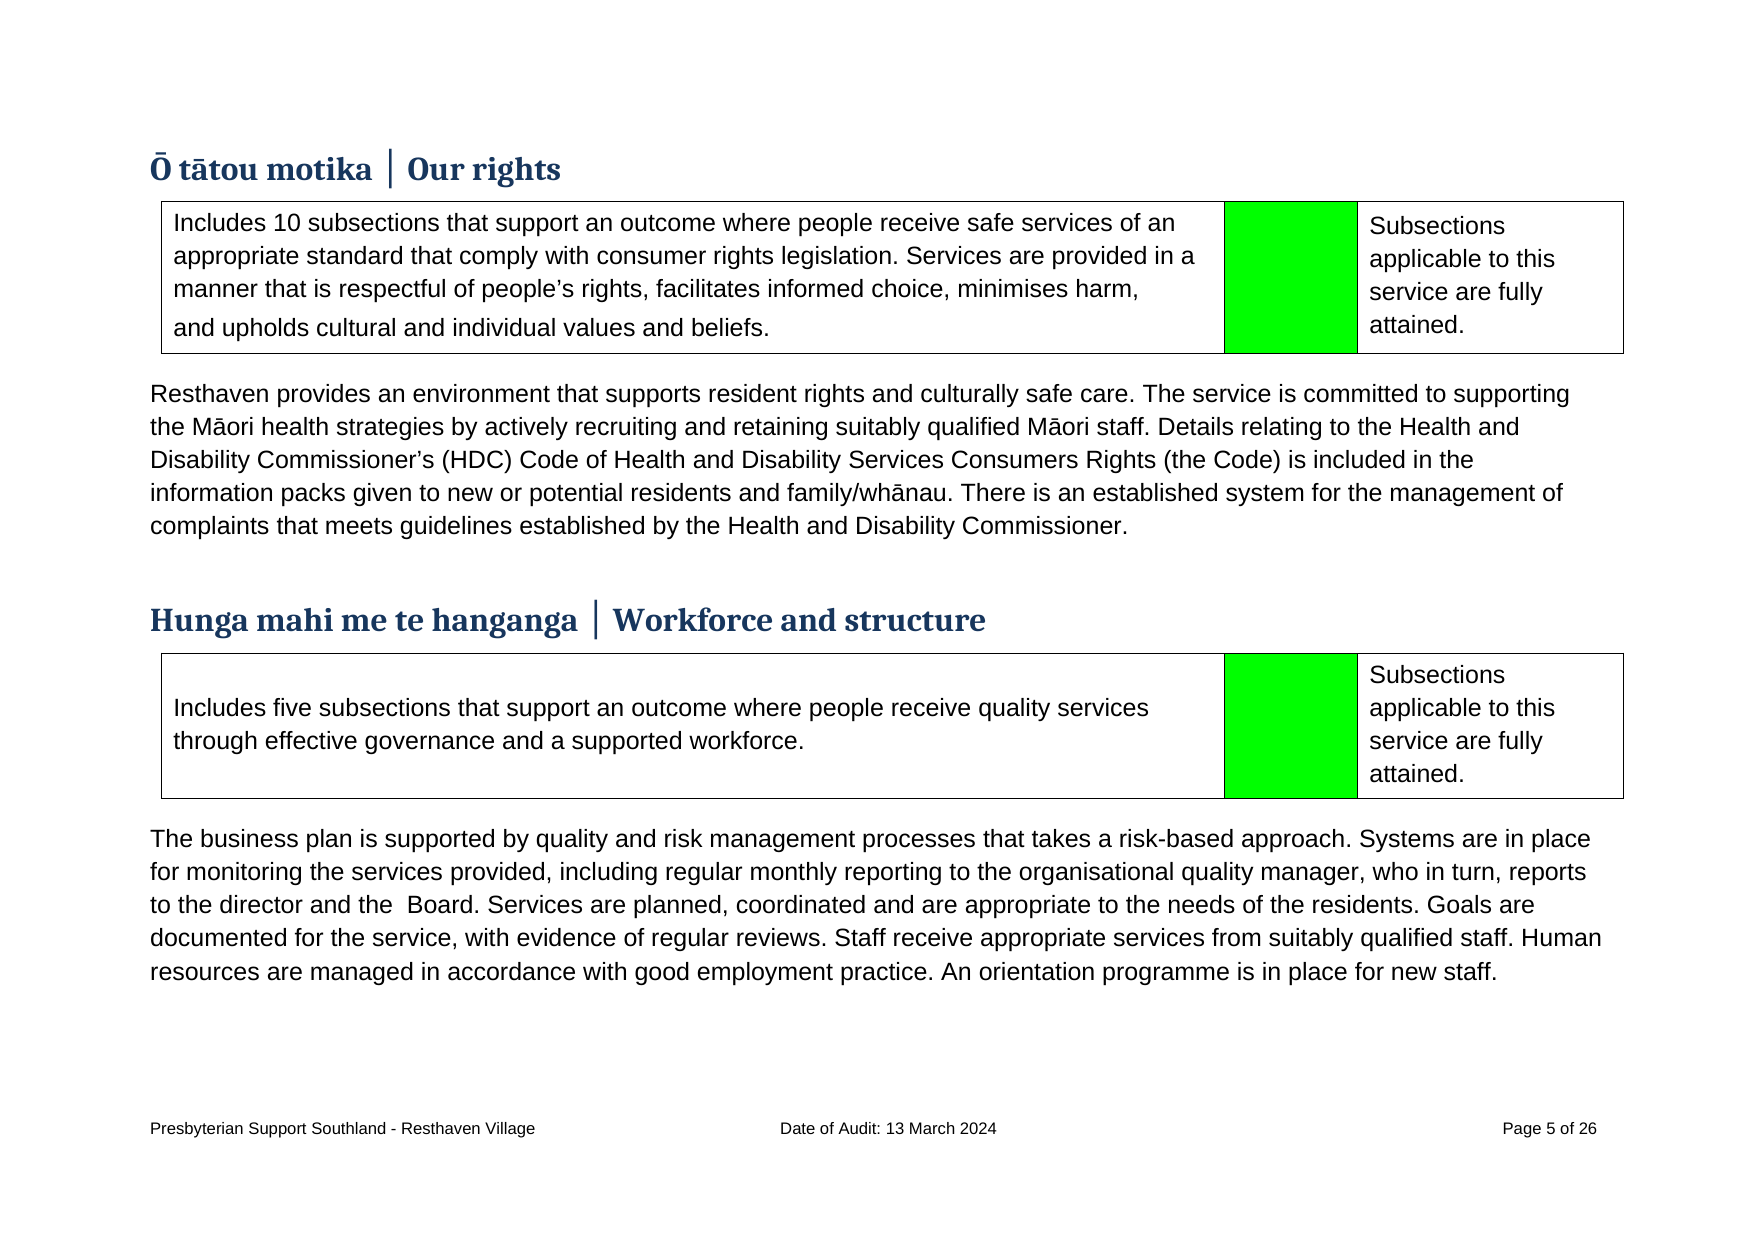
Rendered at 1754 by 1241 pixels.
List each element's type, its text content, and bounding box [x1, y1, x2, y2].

table_header Includes 10 subsections that support an outcome where people receive safe services of an appropriate standard that comply with consumer rights legislation. Services are provided in a manner that is respectful of people’s rights, facilitates informed choice, minimises harm, and upholds cultural and individual values and beliefs. [162, 202, 1224, 353]
text The business plan is supported by quality and risk management processes that takes a risk-based approach. Systems are in place for monitoring the services provided, including regular monthly reporting to the organisational quality manager, who in turn, reports to the director and the Board. Services are planned, coordinated and are appropriate to the needs of the residents. Goals are documented for the service, with evidence of regular reviews. Staff receive appropriate services from suitably qualified staff. Human resources are managed in accordance with good employment practice. An orientation programme is in place for new staff. [150, 824, 1604, 985]
subtitle Ō tātou motika │ Our rights [391, 150, 1604, 188]
subtitle Hunga mahi me te hanganga │ Workforce and structure [150, 602, 1604, 640]
table_header Subsections applicable to this service are fully attained. [1358, 202, 1623, 353]
table_header Includes five subsections that support an outcome where people receive quality services through effective governance and a supported workforce. [162, 654, 1224, 798]
table_header [1225, 654, 1357, 798]
table_header [1225, 202, 1357, 353]
text Resthaven provides an environment that supports resident rights and culturally safe care. The service is committed to supporting the Māori health strategies by actively recruiting and retaining suitably qualified Māori staff. Details relating to the Health and Disability Commissioner’s (HDC) Code of Health and Disability Services Consumers Rights (the Code) is included in the information packs given to new or potential residents and family/whānau. There is an established system for the management of complaints that meets guidelines established by the Health and Disability Commissioner. [150, 379, 1604, 539]
table_header Subsections applicable to this service are fully attained. [1358, 654, 1623, 798]
subtitle Ō tātou motika │ Our rights [150, 150, 389, 188]
